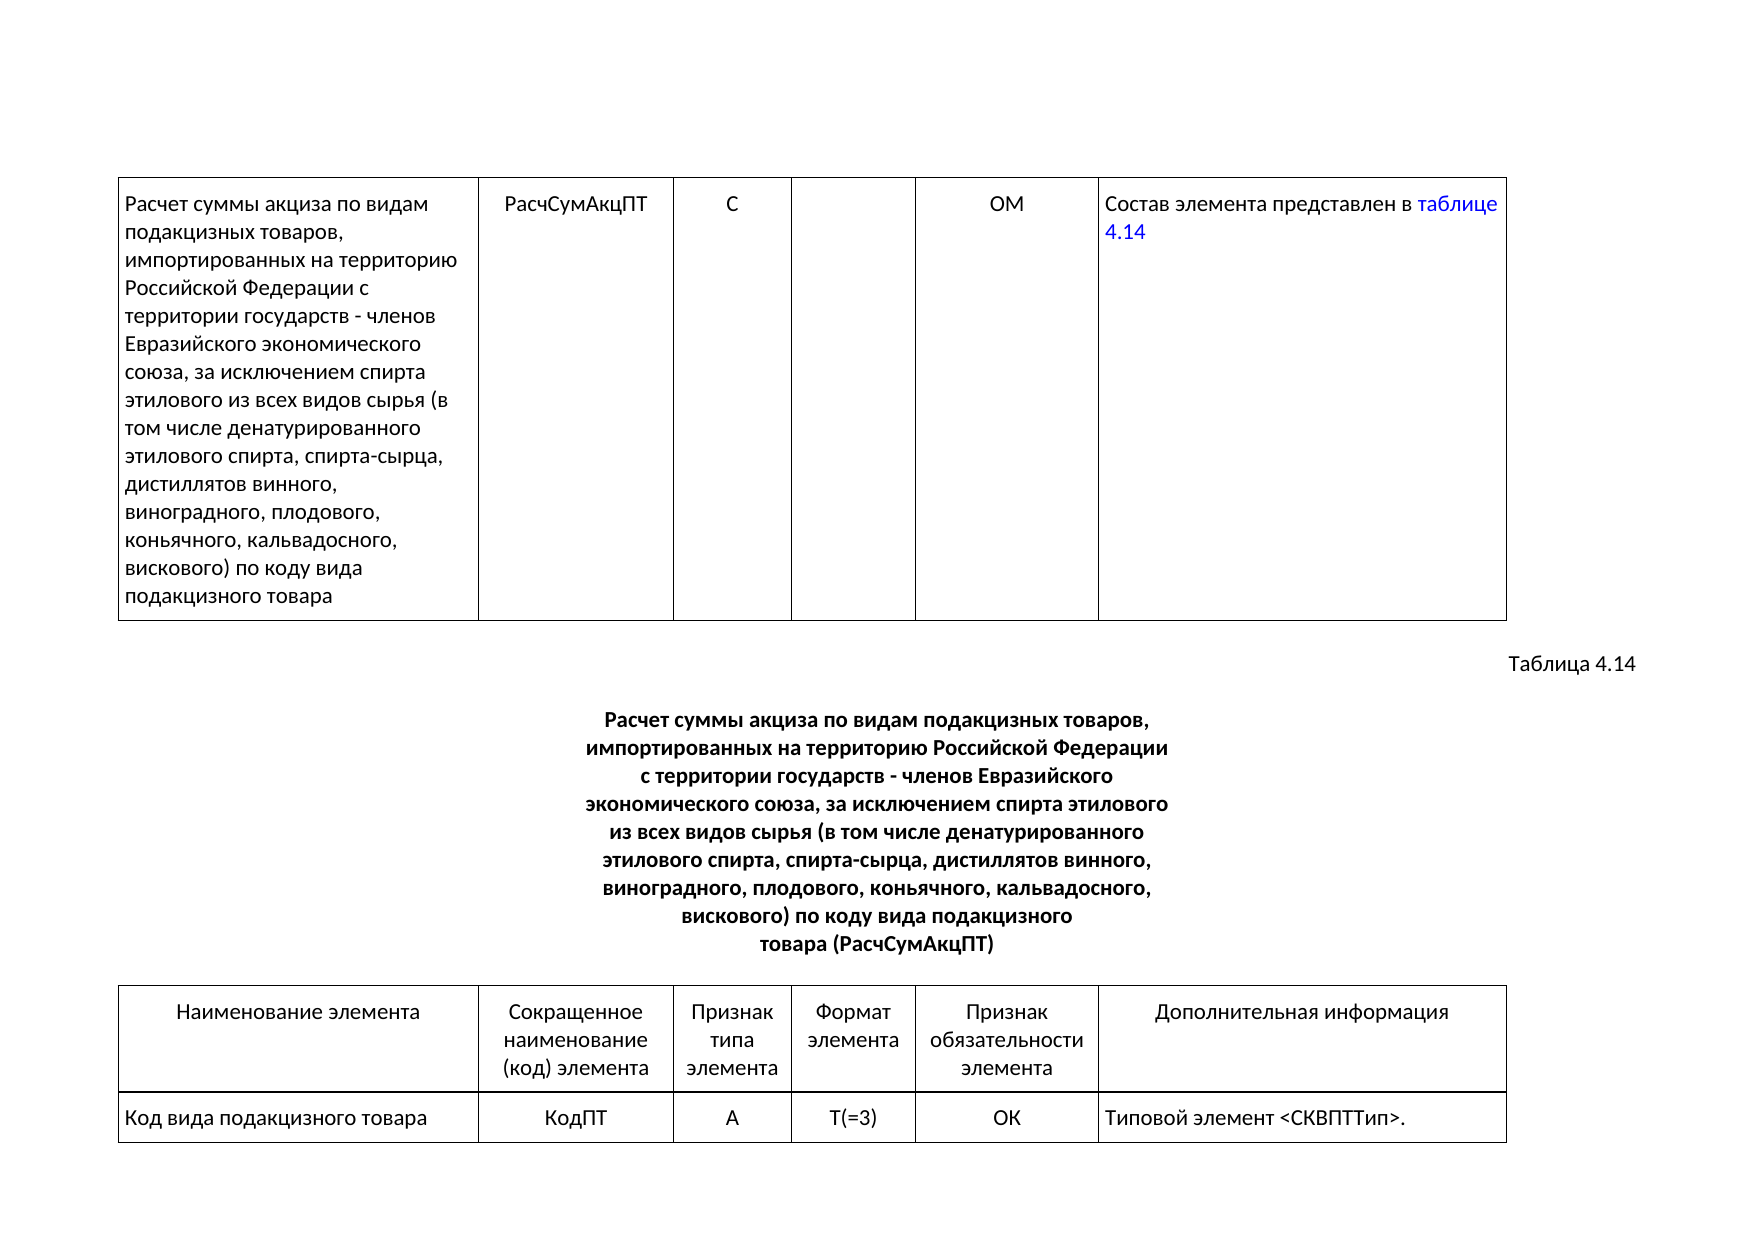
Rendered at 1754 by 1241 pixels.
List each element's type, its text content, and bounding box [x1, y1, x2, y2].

table_cell ОК [916, 1093, 1098, 1142]
table_header Признак обязательности элемента [916, 986, 1098, 1091]
table_header Формат элемента [792, 986, 915, 1091]
title с территории государств - членов Евразийского [118, 761, 1636, 789]
title вискового) по коду вида подакцизного [118, 901, 1636, 929]
title Расчет суммы акциза по видам подакцизных товаров, [118, 705, 1636, 733]
table_cell РасчСумАкцПТ [479, 178, 673, 620]
table_cell [792, 178, 915, 620]
table_cell T(=3) [792, 1093, 915, 1142]
title экономического союза, за исключением спирта этилового [118, 789, 1636, 817]
title товара (РасчСумАкцПТ) [118, 929, 1636, 957]
table_header Сокращенное наименование (код) элемента [479, 986, 673, 1091]
text Таблица 4.14 [118, 649, 1636, 677]
title этилового спирта, спирта-сырца, дистиллятов винного, [118, 845, 1636, 873]
table_header Дополнительная информация [1099, 986, 1506, 1091]
table_cell КодПТ [479, 1093, 673, 1142]
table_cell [119, 1093, 478, 1142]
table_header Наименование элемента [119, 986, 478, 1091]
title из всех видов сырья (в том числе денатурированного [118, 817, 1636, 845]
table_header Признак типа элемента [674, 986, 791, 1091]
table_cell ОМ [916, 178, 1098, 620]
table_cell А [674, 1093, 791, 1142]
table_cell С [674, 178, 791, 620]
table_cell Состав элемента представлен в таблице 4.14 [1099, 178, 1506, 620]
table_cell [1099, 1093, 1506, 1142]
table_cell Расчет суммы акциза по видам подакцизных товаров, импортированных на территорию Российской Федерации с территории государств - членов Евразийского экономического союза, за исключением спирта этилового из всех видов сырья (в том числе денатурированного этилового спирта, спирта-сырца, дистиллятов винного, виноградного, плодового, коньячного, кальвадосного, вискового) по коду вида подакцизного товара [119, 178, 478, 620]
title виноградного, плодового, коньячного, кальвадосного, [118, 873, 1636, 901]
title импортированных на территорию Российской Федерации [118, 733, 1636, 761]
